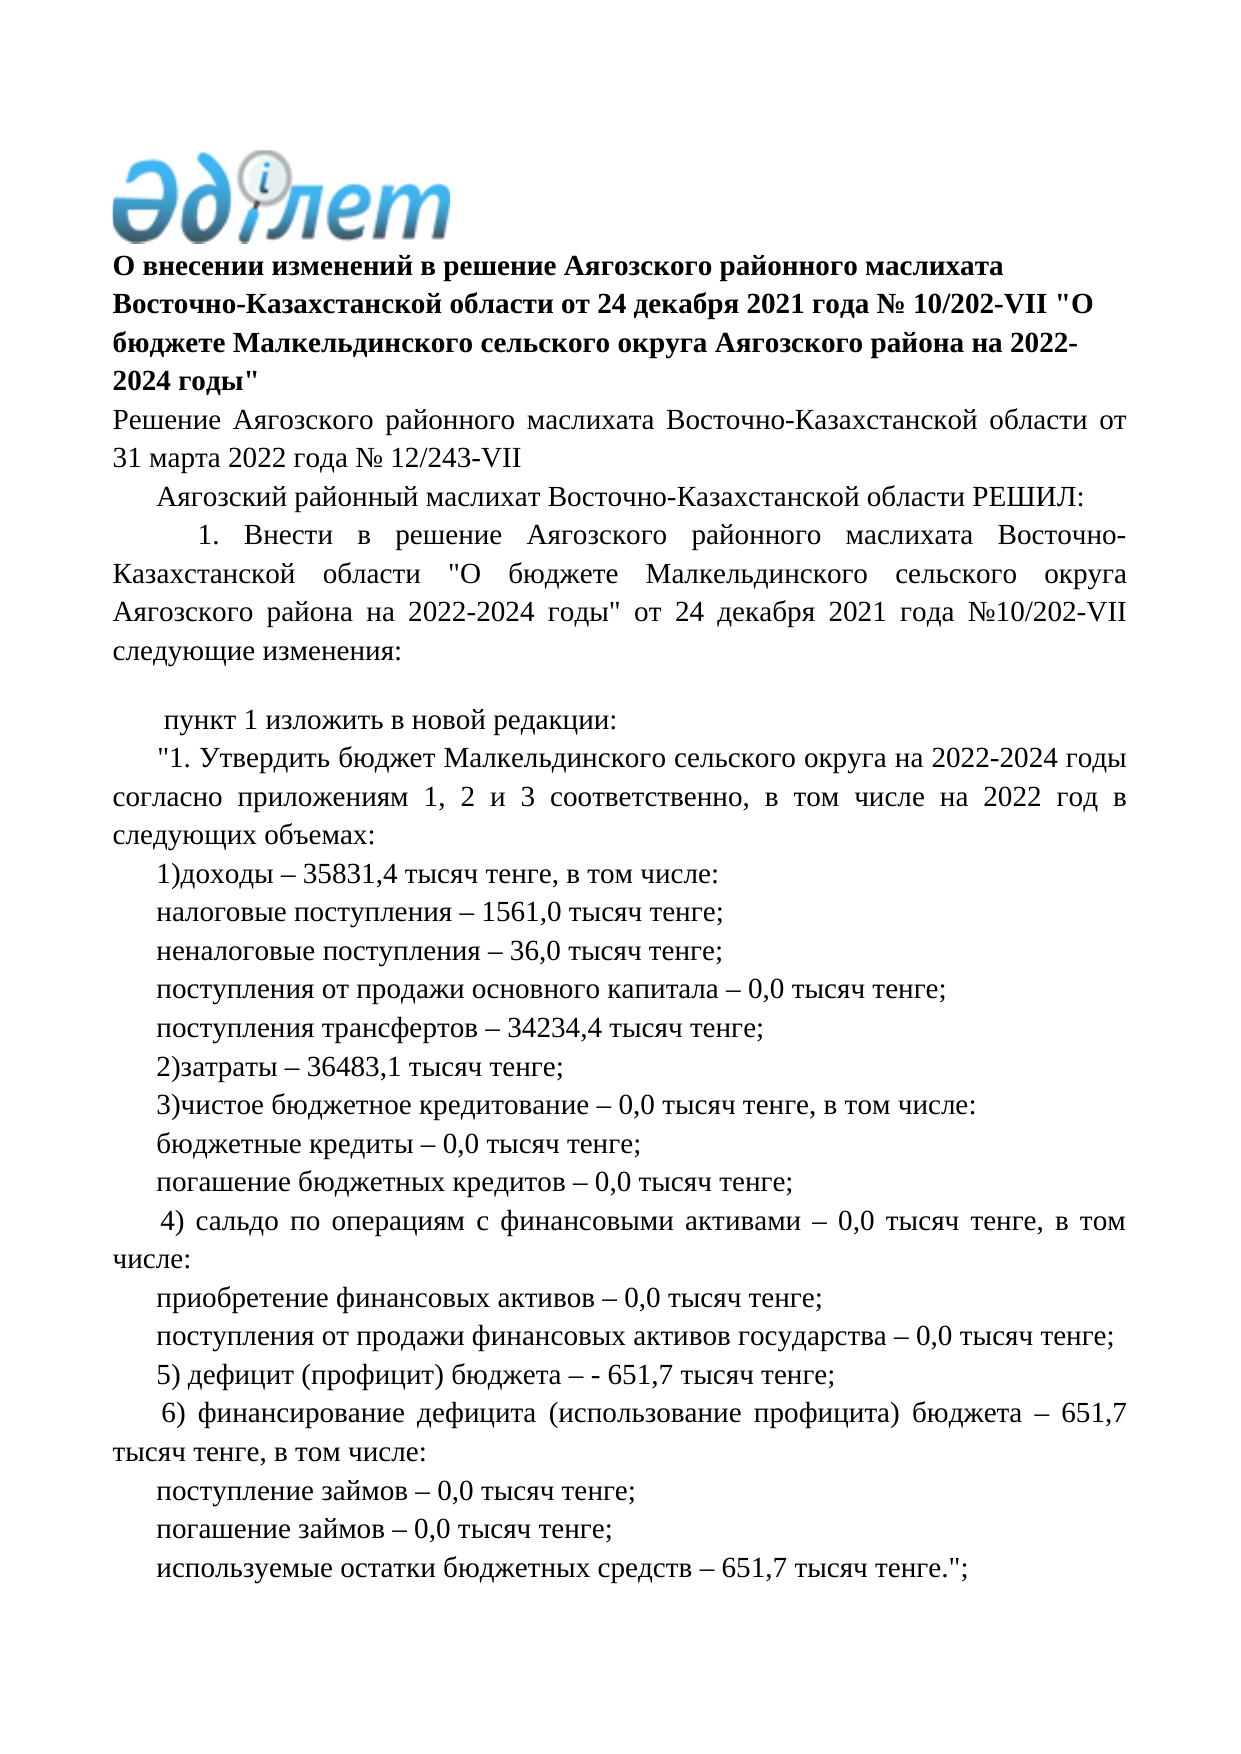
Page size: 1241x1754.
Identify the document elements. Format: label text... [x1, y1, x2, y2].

text 1)доходы – 35831,4 тысяч тенге, в том числе: [112, 856, 1128, 889]
text Аягозский районный маслихат Восточно-Казахстанской области РЕШИЛ: [112, 479, 1128, 512]
text поступления от продажи основного капитала – 0,0 тысяч тенге; [112, 972, 1128, 1005]
text используемые остатки бюджетных средств – 651,7 тысяч тенге."; [112, 1550, 1128, 1583]
text поступления от продажи финансовых активов государства – 0,0 тысяч тенге; [112, 1318, 1128, 1352]
text погашение бюджетных кредитов – 0,0 тысяч тенге; [112, 1164, 1128, 1198]
text погашение займов – 0,0 тысяч тенге; [112, 1511, 1128, 1545]
text О внесении изменений в решение Аягозского районного маслихата Восточно-Казахстанской области от 24 декабря 2021 года № 10/202-VІI "О бюджете Малкельдинского сельского округа Аягозского района на 2022-2024 годы" [112, 248, 1128, 397]
text 5) дефицит (профицит) бюджета – - 651,7 тысяч тенге; [112, 1357, 1128, 1391]
text 4) сальдо по операциям с финансовыми активами – 0,0 тысяч тенге, в том числе: [112, 1203, 1128, 1275]
text 6) финансирование дефицита (использование профицита) бюджета – 651,7 тысяч тенге, в том числе: [112, 1396, 1128, 1468]
picture [112, 150, 451, 244]
text налоговые поступления – 1561,0 тысяч тенге; [112, 894, 1128, 928]
text бюджетные кредиты – 0,0 тысяч тенге; [112, 1126, 1128, 1159]
text 1. Внести в решение Аягозского районного маслихата Восточно-Казахстанской области "О бюджете Малкельдинского сельского округа Аягозского района на 2022-2024 годы" от 24 декабря 2021 года №10/202-VIІ следующие изменения: [112, 517, 1128, 667]
text 3)чистое бюджетное кредитование – 0,0 тысяч тенге, в том числе: [112, 1087, 1128, 1121]
text 2)затраты – 36483,1 тысяч тенге; [112, 1049, 1128, 1082]
text "1. Утвердить бюджет Малкельдинского сельского округа на 2022-2024 годы согласно приложениям 1, 2 и 3 соответственно, в том числе на 2022 год в следующих объемах: [112, 740, 1128, 851]
text поступления трансфертов – 34234,4 тысяч тенге; [112, 1010, 1128, 1044]
text приобретение финансовых активов – 0,0 тысяч тенге; [112, 1280, 1128, 1313]
text Решение Аягозского районного маслихата Восточно-Казахстанской области от 31 марта 2022 года № 12/243-VII [112, 402, 1128, 474]
text поступление займов – 0,0 тысяч тенге; [112, 1473, 1128, 1506]
text неналоговые поступления – 36,0 тысяч тенге; [112, 933, 1128, 967]
text пункт 1 изложить в новой редакции: [112, 702, 1128, 735]
